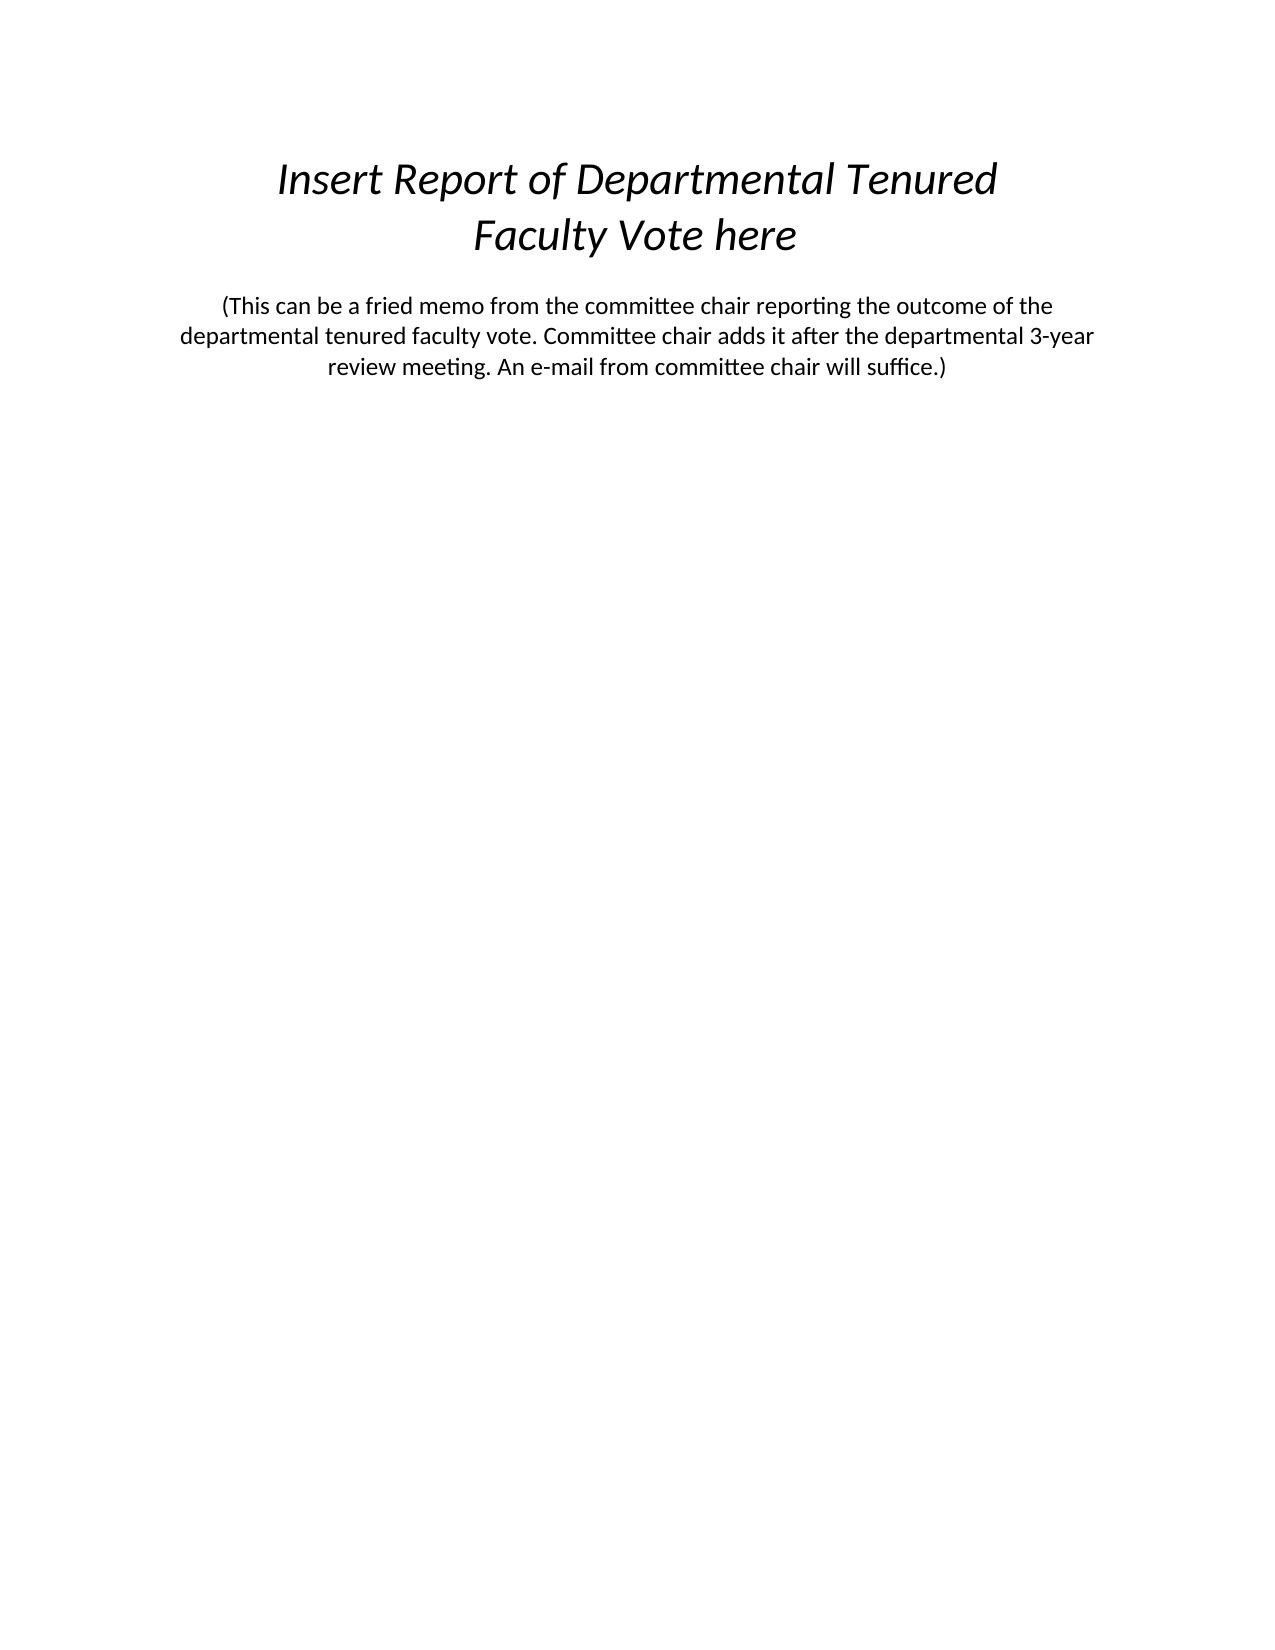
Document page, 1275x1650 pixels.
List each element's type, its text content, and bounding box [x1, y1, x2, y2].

text (This can be a fried memo from the committee chair reporting the outcome of the departmental tenured faculty vote. Committee chair adds it after the departmental 3-year review meeting. An e-mail from committee chair will suffice.) [150, 290, 1125, 381]
text Insert Report of Departmental Tenured [150, 150, 1125, 206]
text Faculty Vote here [150, 206, 1125, 262]
